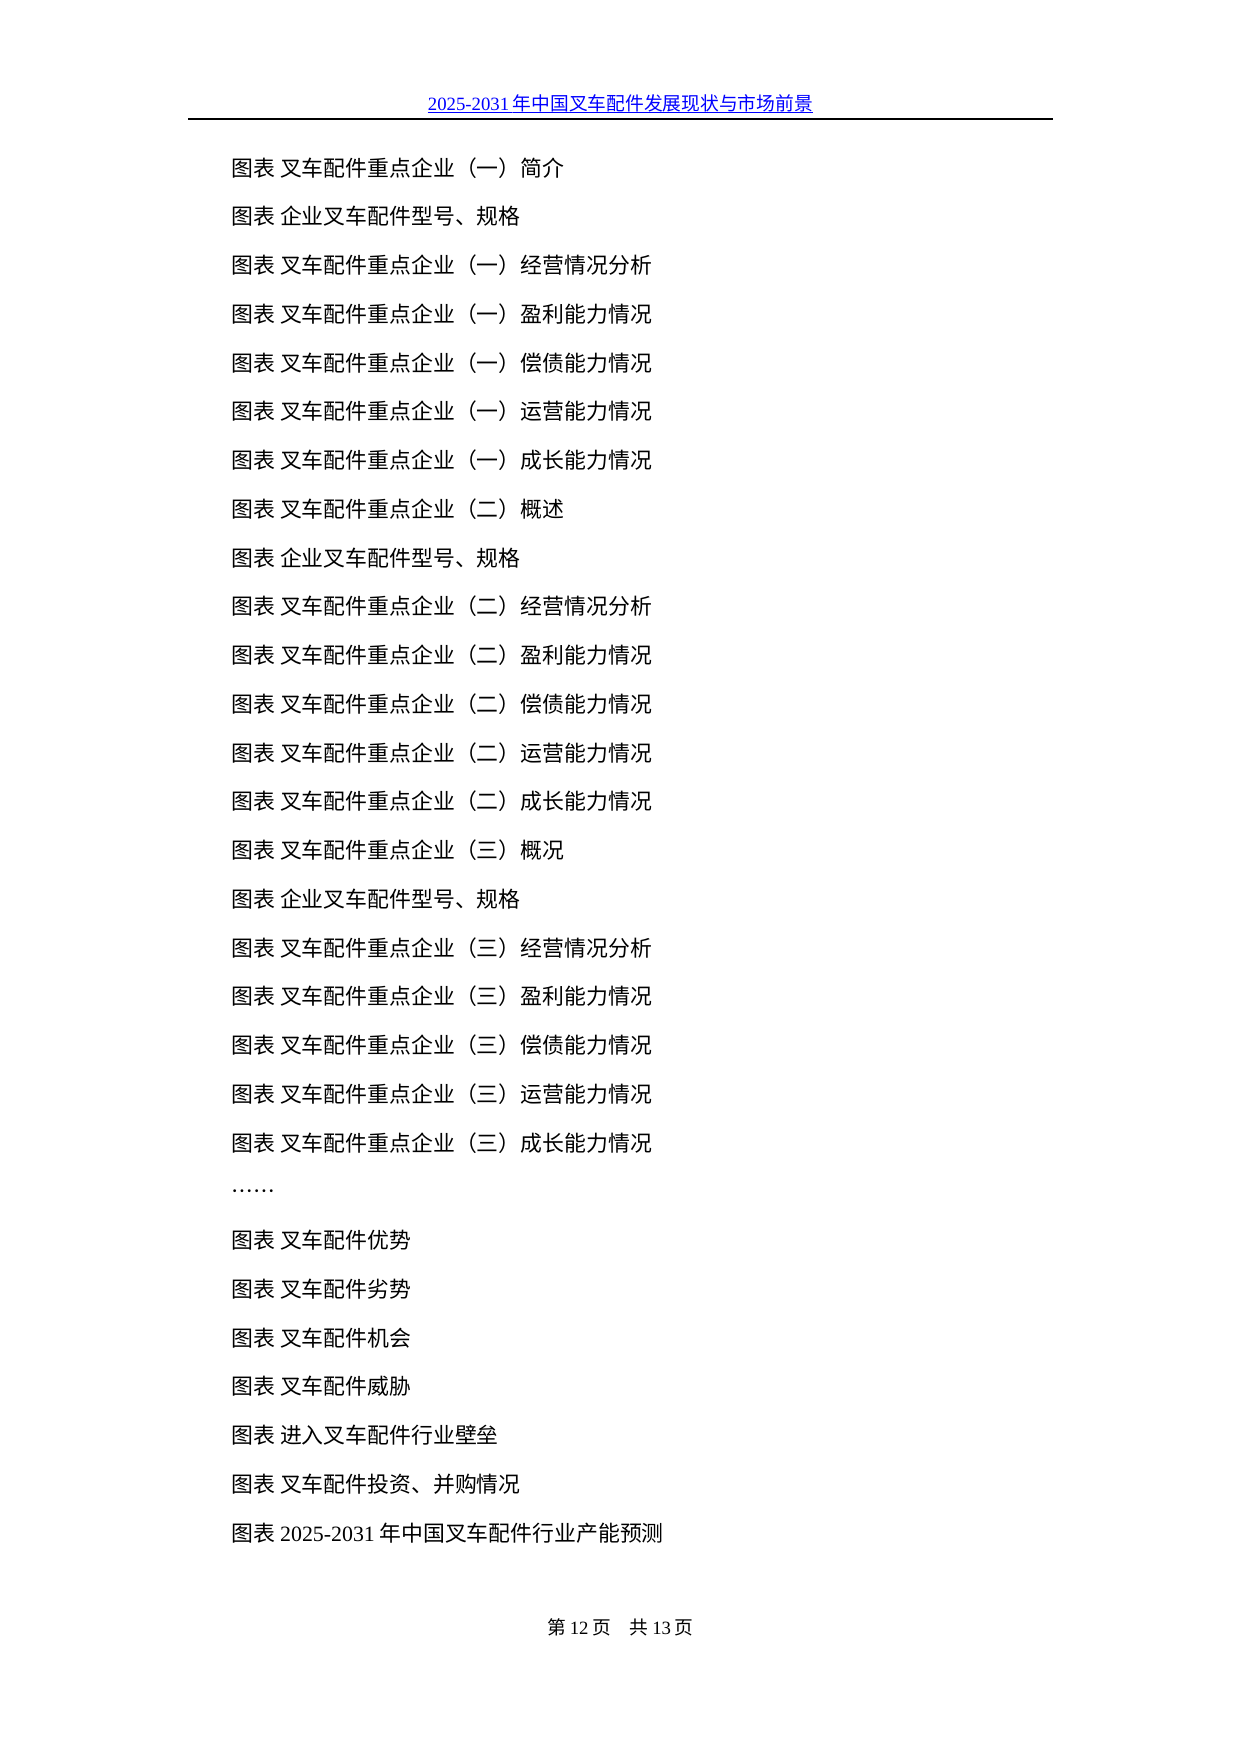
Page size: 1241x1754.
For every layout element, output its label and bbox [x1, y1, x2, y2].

text [187, 150, 1053, 1548]
